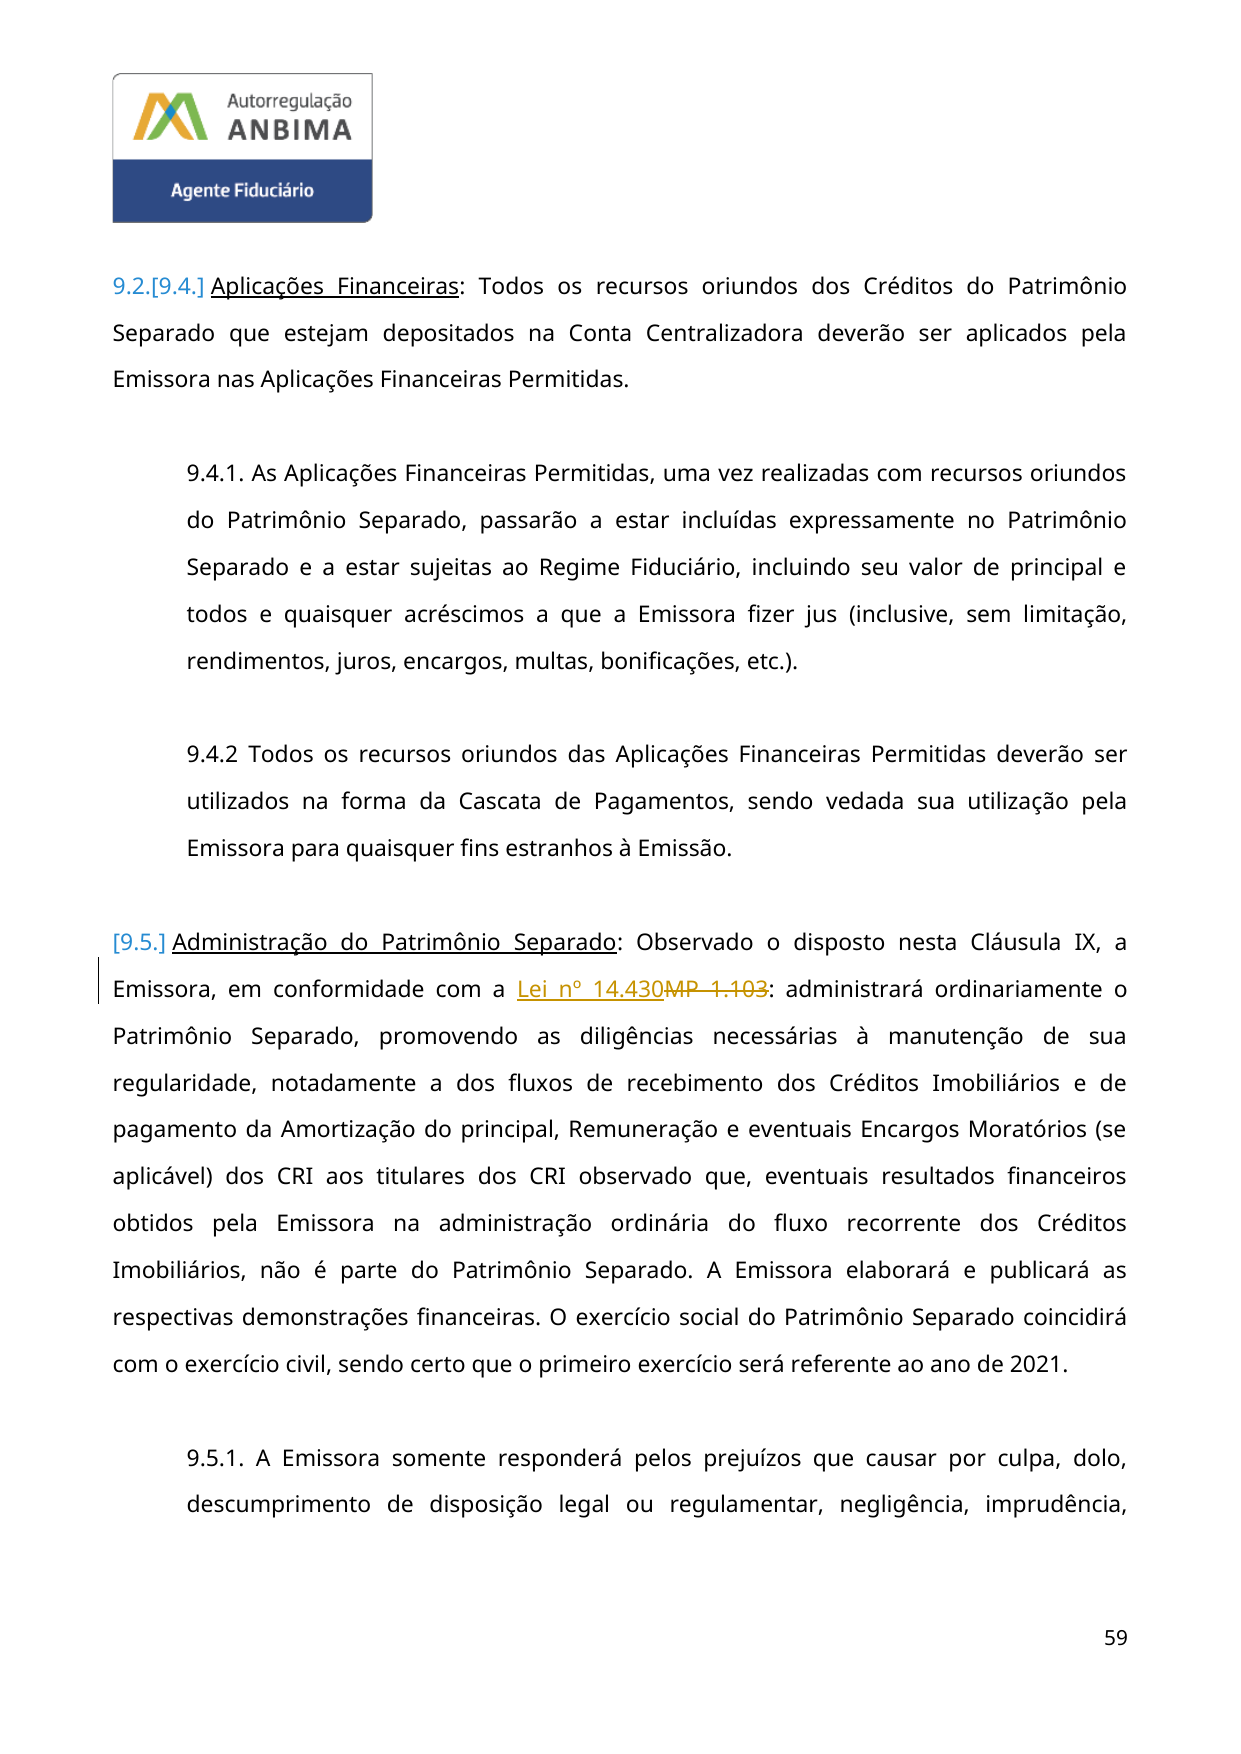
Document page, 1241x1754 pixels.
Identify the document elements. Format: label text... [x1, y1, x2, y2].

list 9.4.2 Todos os recursos oriundos das Aplicações Financeiras Permitidas deverão ser utilizados na forma da Cascata de Pagamentos, sendo vedada sua utilização pela Emissora para quaisquer fins estranhos à Emissão. [186, 738, 1128, 863]
picture [112, 73, 373, 223]
list 9.4.1. As Aplicações Financeiras Permitidas, uma vez realizadas com recursos oriundos do Patrimônio Separado, passarão a estar incluídas expressamente no Patrimônio Separado e a estar sujeitas ao Regime Fiduciário, incluindo seu valor de principal e todos e quaisquer acréscimos a que a Emissora fizer jus (inclusive, sem limitação, rendimentos, juros, encargos, multas, bonificações, etc.). [186, 457, 1128, 676]
list Aplicações Financeiras: Todos os recursos oriundos dos Créditos do Patrimônio Separado que estejam depositados na Conta Centralizadora deverão ser aplicados pela Emissora nas Aplicações Financeiras Permitidas. [112, 270, 1128, 395]
list Administração do Patrimônio Separado: Observado o disposto nesta Cláusula IX, a Emissora, em conformidade com a : administrará ordinariamente o Patrimônio Separado, promovendo as diligências necessárias à manutenção de sua regularidade, notadamente a dos fluxos de recebimento dos Créditos Imobiliários e de pagamento da Amortização do principal, Remuneração e eventuais Encargos Moratórios (se aplicável) dos CRI aos titulares dos CRI observado que, eventuais resultados financeiros obtidos pela Emissora na administração ordinária do fluxo recorrente dos Créditos Imobiliários, não é parte do Patrimônio Separado. A Emissora elaborará e publicará as respectivas demonstrações financeiras. O exercício social do Patrimônio Separado coincidirá com o exercício civil, sendo certo que o primeiro exercício será referente ao ano de 2021. [112, 926, 1128, 1379]
